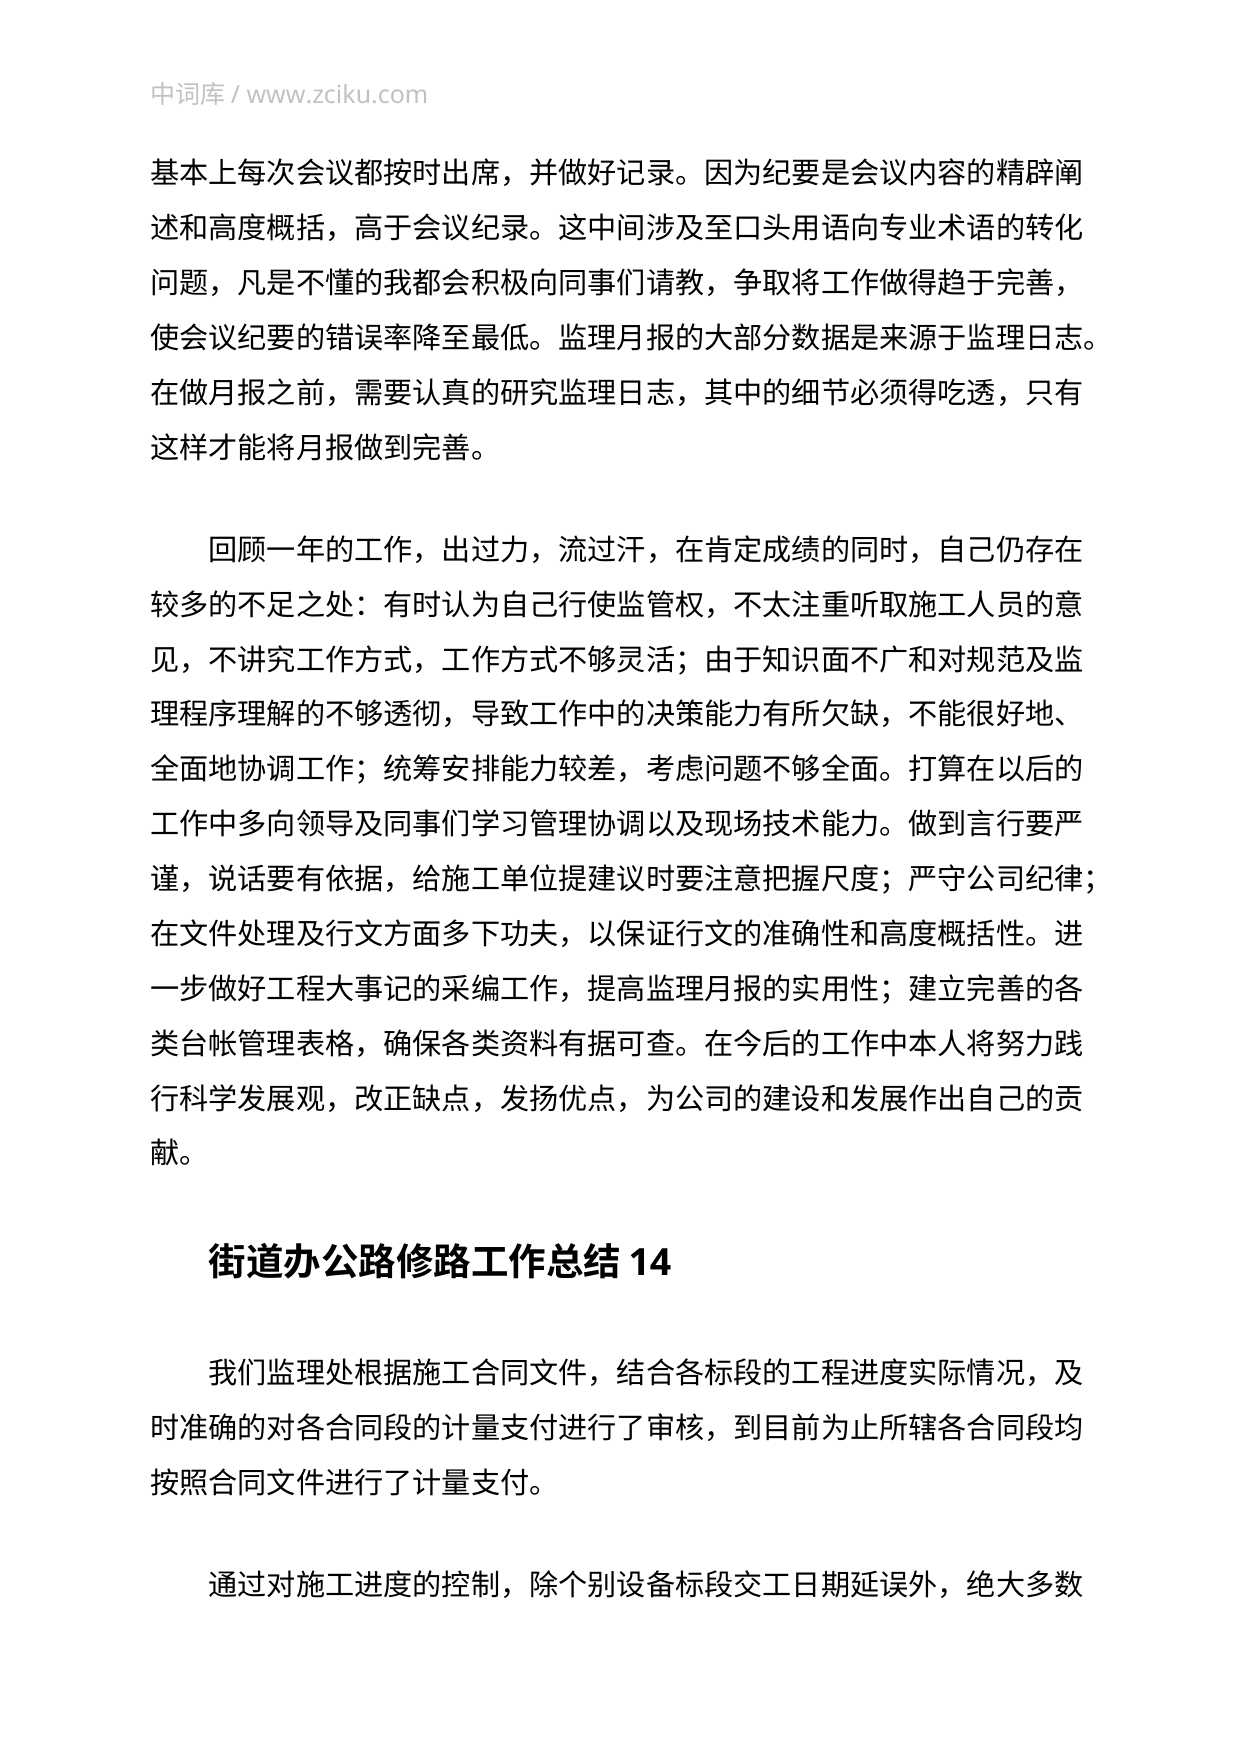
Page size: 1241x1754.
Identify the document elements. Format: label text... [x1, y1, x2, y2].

text 回顾一年的工作，出过力，流过汗，在肯定成绩的同时，自己仍存在较多的不足之处：有时认为自己行使监管权，不太注重听取施工人员的意见，不讲究工作方式，工作方式不够灵活；由于知识面不广和对规范及监理程序理解的不够透彻，导致工作中的决策能力有所欠缺，不能很好地、全面地协调工作；统筹安排能力较差，考虑问题不够全面。打算在以后的工作中多向领导及同事们学习管理协调以及现场技术能力。做到言行要严谨，说话要有依据，给施工单位提建议时要注意把握尺度；严守公司纪律；在文件处理及行文方面多下功夫，以保证行文的准确性和高度概括性。进一步做好工程大事记的采编工作，提高监理月报的实用性；建立完善的各类台帐管理表格，确保各类资料有据可查。在今后的工作中本人将努力践行科学发展观，改正缺点，发扬优点，为公司的建设和发展作出自己的贡献。 [150, 526, 1090, 1172]
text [150, 150, 1090, 467]
text 我们监理处根据施工合同文件，结合各标段的工程进度实际情况，及时准确的对各合同段的计量支付进行了审核，到目前为止所辖各合同段均按照合同文件进行了计量支付。 [150, 1349, 1090, 1502]
text 街道办公路修路工作总结14 [150, 1232, 1090, 1286]
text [150, 1561, 1090, 1603]
